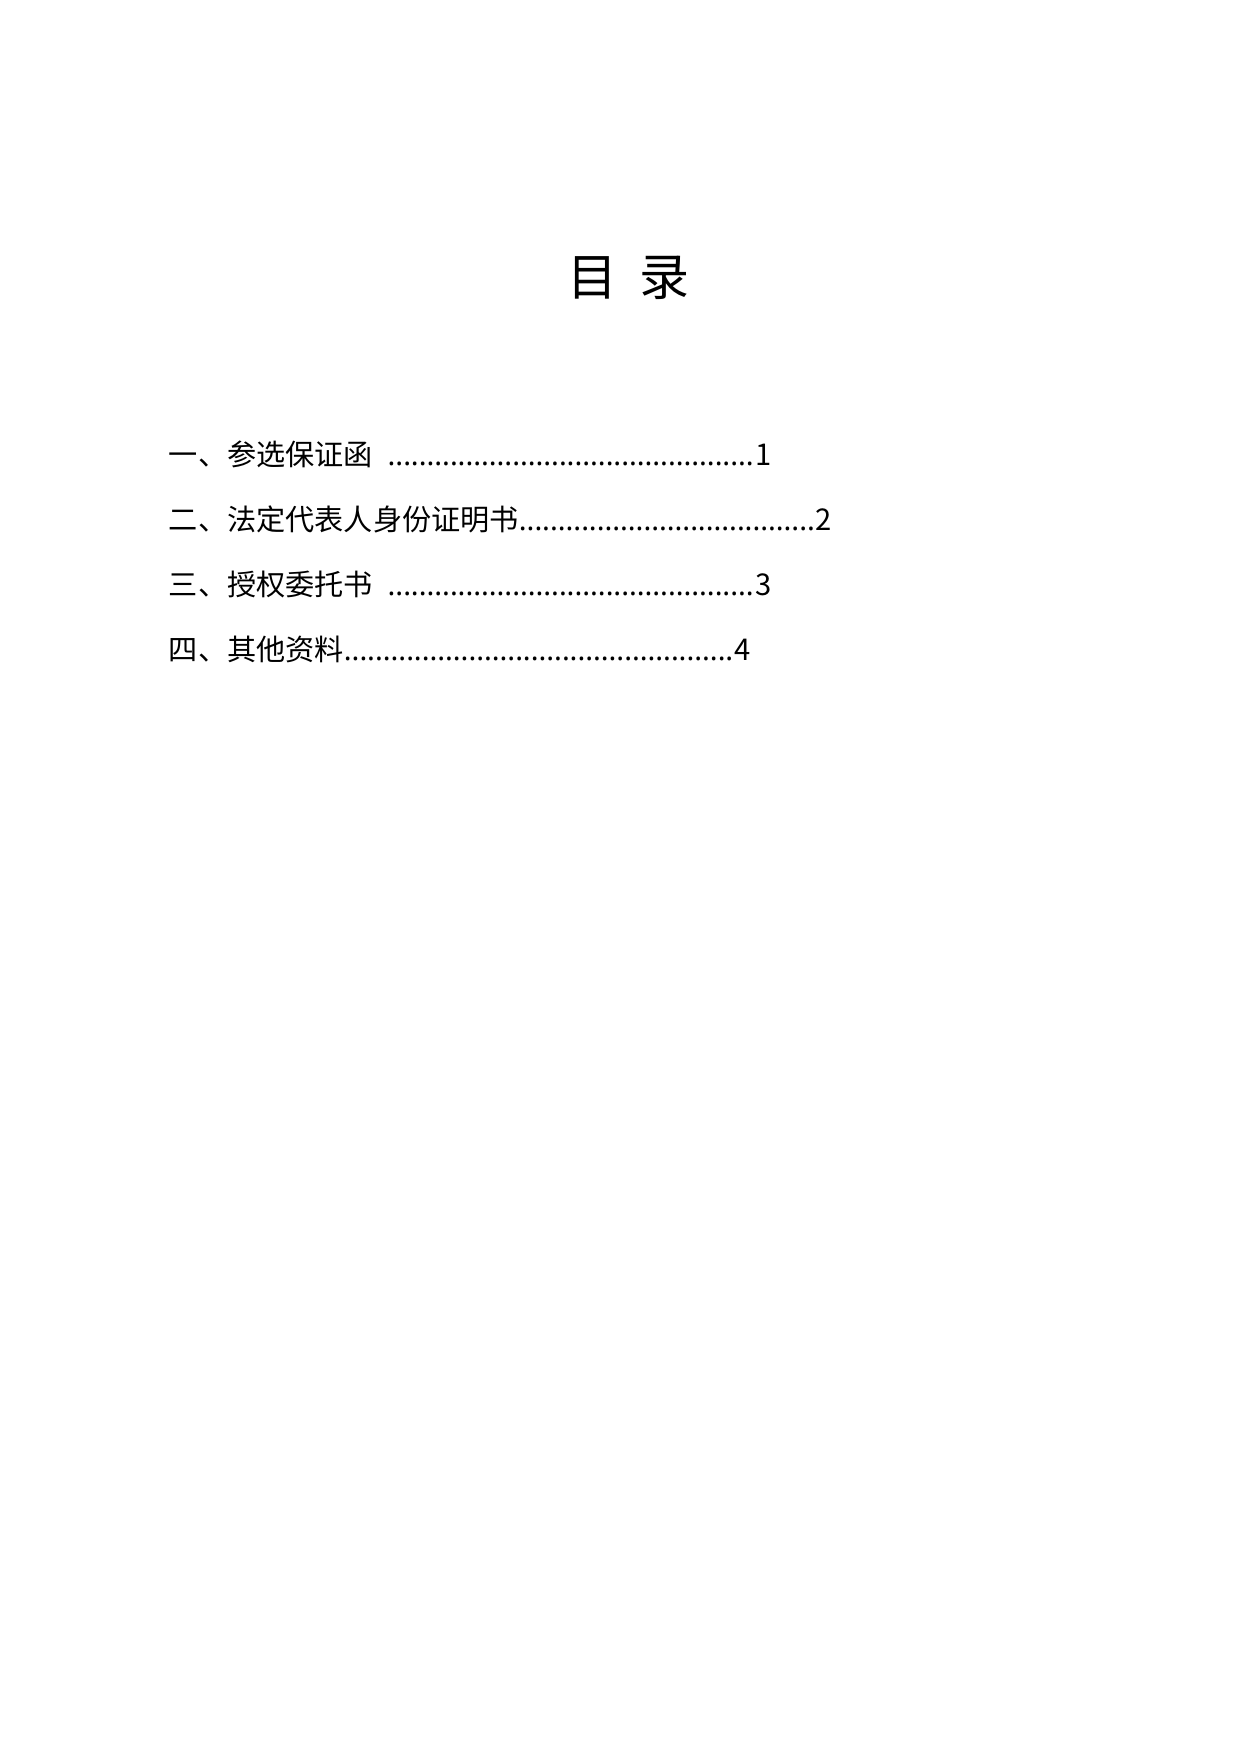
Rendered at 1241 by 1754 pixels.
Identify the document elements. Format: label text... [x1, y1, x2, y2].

text 目 录 [169, 225, 1087, 322]
text 二、法定代表人身份证明书......................................2 [169, 485, 1087, 550]
text 一、参选保证函 ...............................................1 [169, 420, 1087, 485]
text 三、授权委托书 ...............................................3 [169, 550, 1087, 615]
text 四、其他资料..................................................4 [169, 615, 1087, 680]
